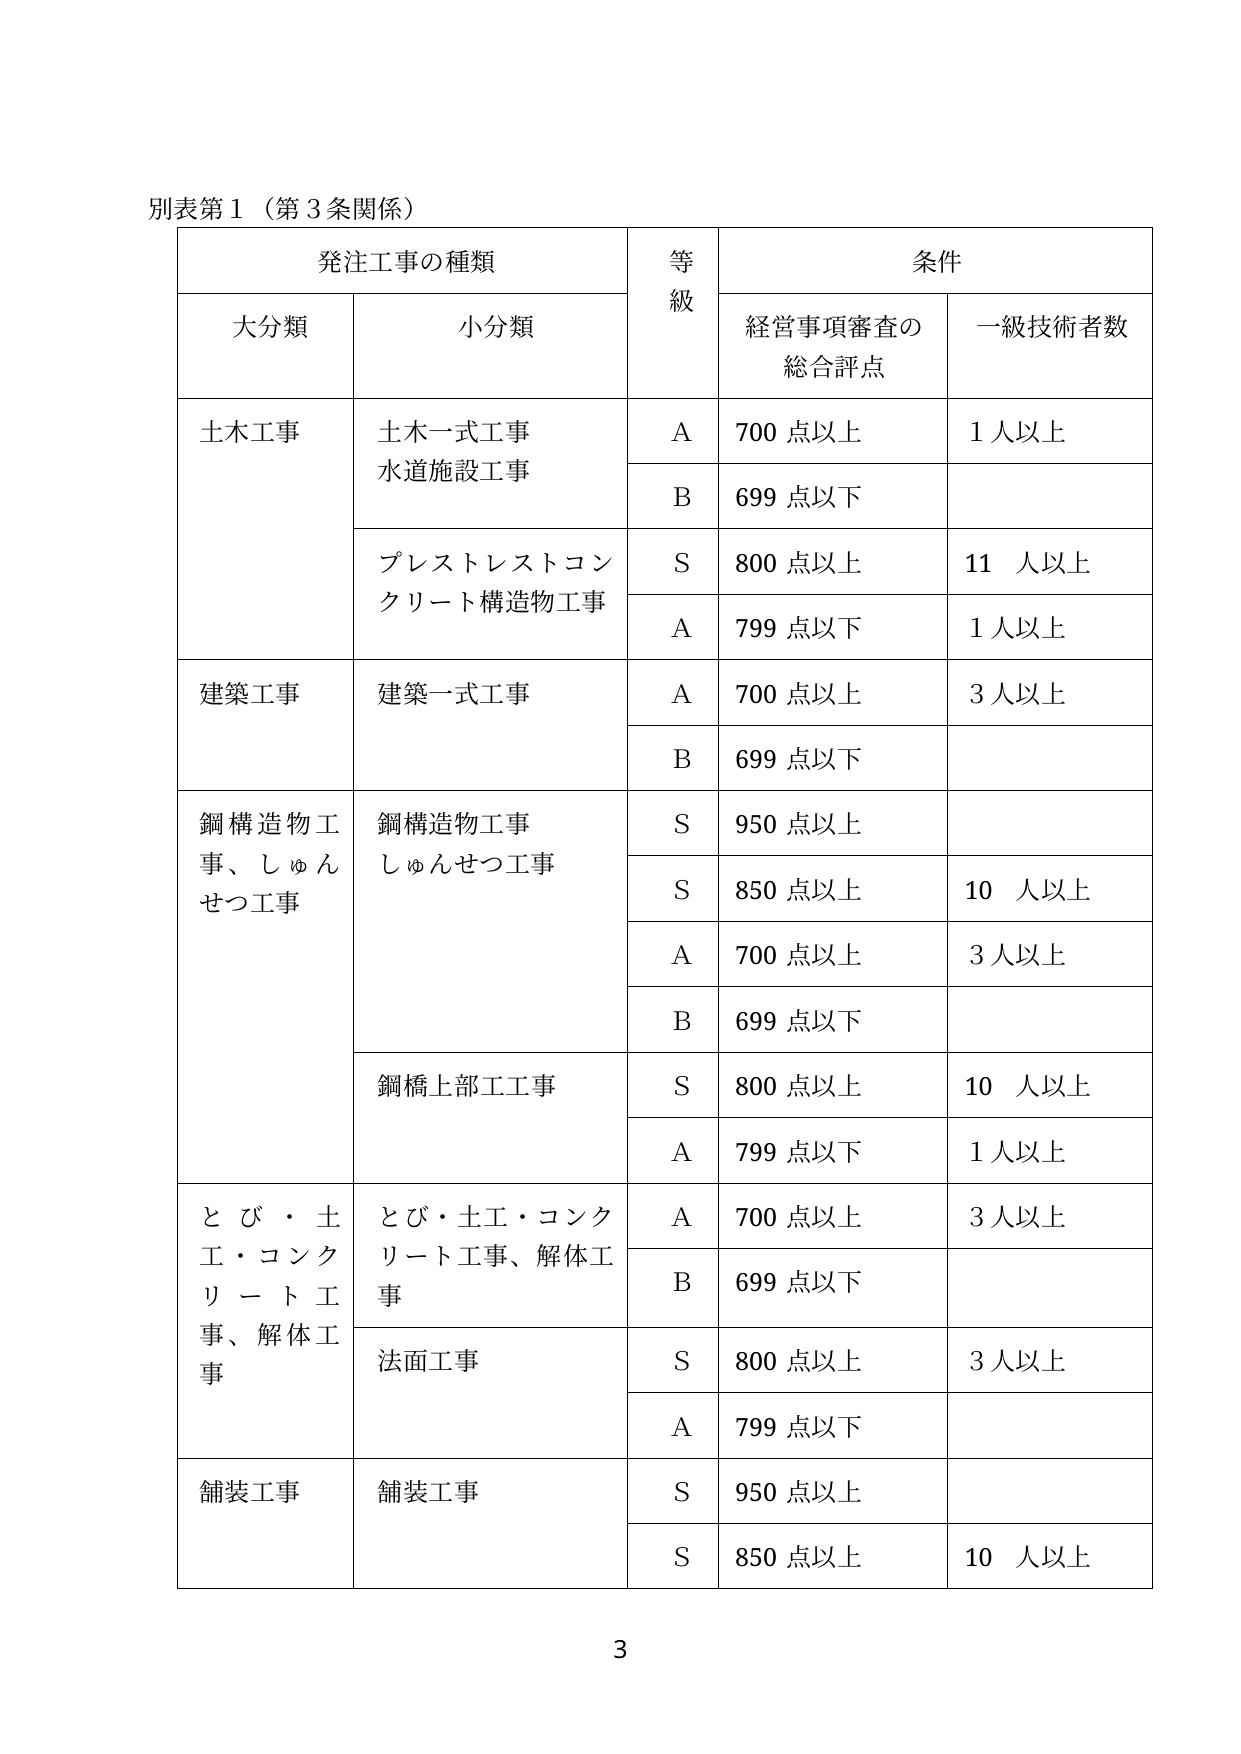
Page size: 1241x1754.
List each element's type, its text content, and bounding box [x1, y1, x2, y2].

table_cell [948, 464, 1152, 528]
table_cell 建築一式工事 [354, 660, 627, 790]
table_cell Ｂ [628, 1249, 718, 1327]
table_cell Ｓ [628, 856, 718, 921]
table_cell ３人以上 [948, 922, 1152, 986]
table_header 条件 [719, 228, 1152, 293]
table_cell 法面工事 [354, 1328, 627, 1457]
table_cell 土木一式工事 水道施設工事 [354, 399, 627, 528]
table_cell 700点以上 [719, 922, 947, 986]
text 別表第１（第３条関係） [148, 188, 1092, 227]
table_cell Ａ [628, 595, 718, 659]
table_cell 建築工事 [178, 660, 353, 790]
table_cell 10人以上 [948, 1524, 1152, 1588]
table_cell Ａ [628, 660, 718, 724]
table_cell [948, 1459, 1152, 1523]
table_cell １人以上 [948, 1118, 1152, 1182]
table_cell Ｓ [628, 1524, 718, 1588]
table_cell [948, 1393, 1152, 1457]
table_cell 699点以下 [719, 726, 947, 790]
table_cell ３人以上 [948, 1184, 1152, 1248]
table_cell 799点以下 [719, 595, 947, 659]
table_header 発注工事の種類 [178, 228, 627, 293]
table_cell [948, 987, 1152, 1052]
table_cell Ａ [628, 399, 718, 463]
table_cell 799点以下 [719, 1393, 947, 1457]
table_cell Ｂ [628, 987, 718, 1052]
table_cell 一級技術者数 [948, 294, 1152, 397]
table_cell 950点以上 [719, 1459, 947, 1523]
table_cell Ｓ [628, 1459, 718, 1523]
table_cell Ｓ [628, 791, 718, 855]
table_cell 11人以上 [948, 529, 1152, 594]
table_cell 850点以上 [719, 1524, 947, 1588]
table_cell Ｂ [628, 726, 718, 790]
table_cell 699点以下 [719, 987, 947, 1052]
table_cell 800点以上 [719, 1328, 947, 1392]
table_cell Ａ [628, 1393, 718, 1457]
table_cell Ｓ [628, 1328, 718, 1392]
table_cell 10人以上 [948, 1053, 1152, 1117]
table_cell Ｂ [628, 464, 718, 528]
table_cell とび・土工・コンクリート工事、解体工事 [178, 1184, 353, 1457]
table_cell Ｓ [628, 529, 718, 594]
table_cell １人以上 [948, 595, 1152, 659]
table_cell 鋼橋上部工工事 [354, 1053, 627, 1182]
table_header 等級 [628, 228, 718, 397]
table_cell 699点以下 [719, 1249, 947, 1327]
table_cell 鋼構造物工事 しゅんせつ工事 [354, 791, 627, 1052]
table_cell ３人以上 [948, 1328, 1152, 1392]
table_cell 小分類 [354, 294, 627, 397]
table_cell ３人以上 [948, 660, 1152, 724]
table_cell Ａ [628, 922, 718, 986]
table_cell 700点以上 [719, 399, 947, 463]
table_cell [948, 791, 1152, 855]
table_cell 800点以上 [719, 529, 947, 594]
table_cell 10人以上 [948, 856, 1152, 921]
table_cell [948, 1249, 1152, 1327]
table_cell 土木工事 [178, 399, 353, 659]
table_cell 699点以下 [719, 464, 947, 528]
table_cell 800点以上 [719, 1053, 947, 1117]
table_cell １人以上 [948, 399, 1152, 463]
table_cell 950点以上 [719, 791, 947, 855]
table_cell プレストレストコンクリート構造物工事 [354, 529, 627, 659]
table_cell 大分類 [178, 294, 353, 397]
table_cell 799点以下 [719, 1118, 947, 1182]
table_cell Ａ [628, 1184, 718, 1248]
table_cell 850点以上 [719, 856, 947, 921]
table_cell 鋼構造物工事、しゅんせつ工事 [178, 791, 353, 1182]
table_cell 700点以上 [719, 1184, 947, 1248]
table_cell 舗装工事 [178, 1459, 353, 1588]
table_cell 舗装工事 [354, 1459, 627, 1588]
table_cell Ｓ [628, 1053, 718, 1117]
table_cell とび・土工・コンクリート工事、解体工事 [354, 1184, 627, 1327]
table_cell 経営事項審査の 総合評点 [719, 294, 947, 397]
table_cell 700点以上 [719, 660, 947, 724]
table_cell Ａ [628, 1118, 718, 1182]
table_cell [948, 726, 1152, 790]
